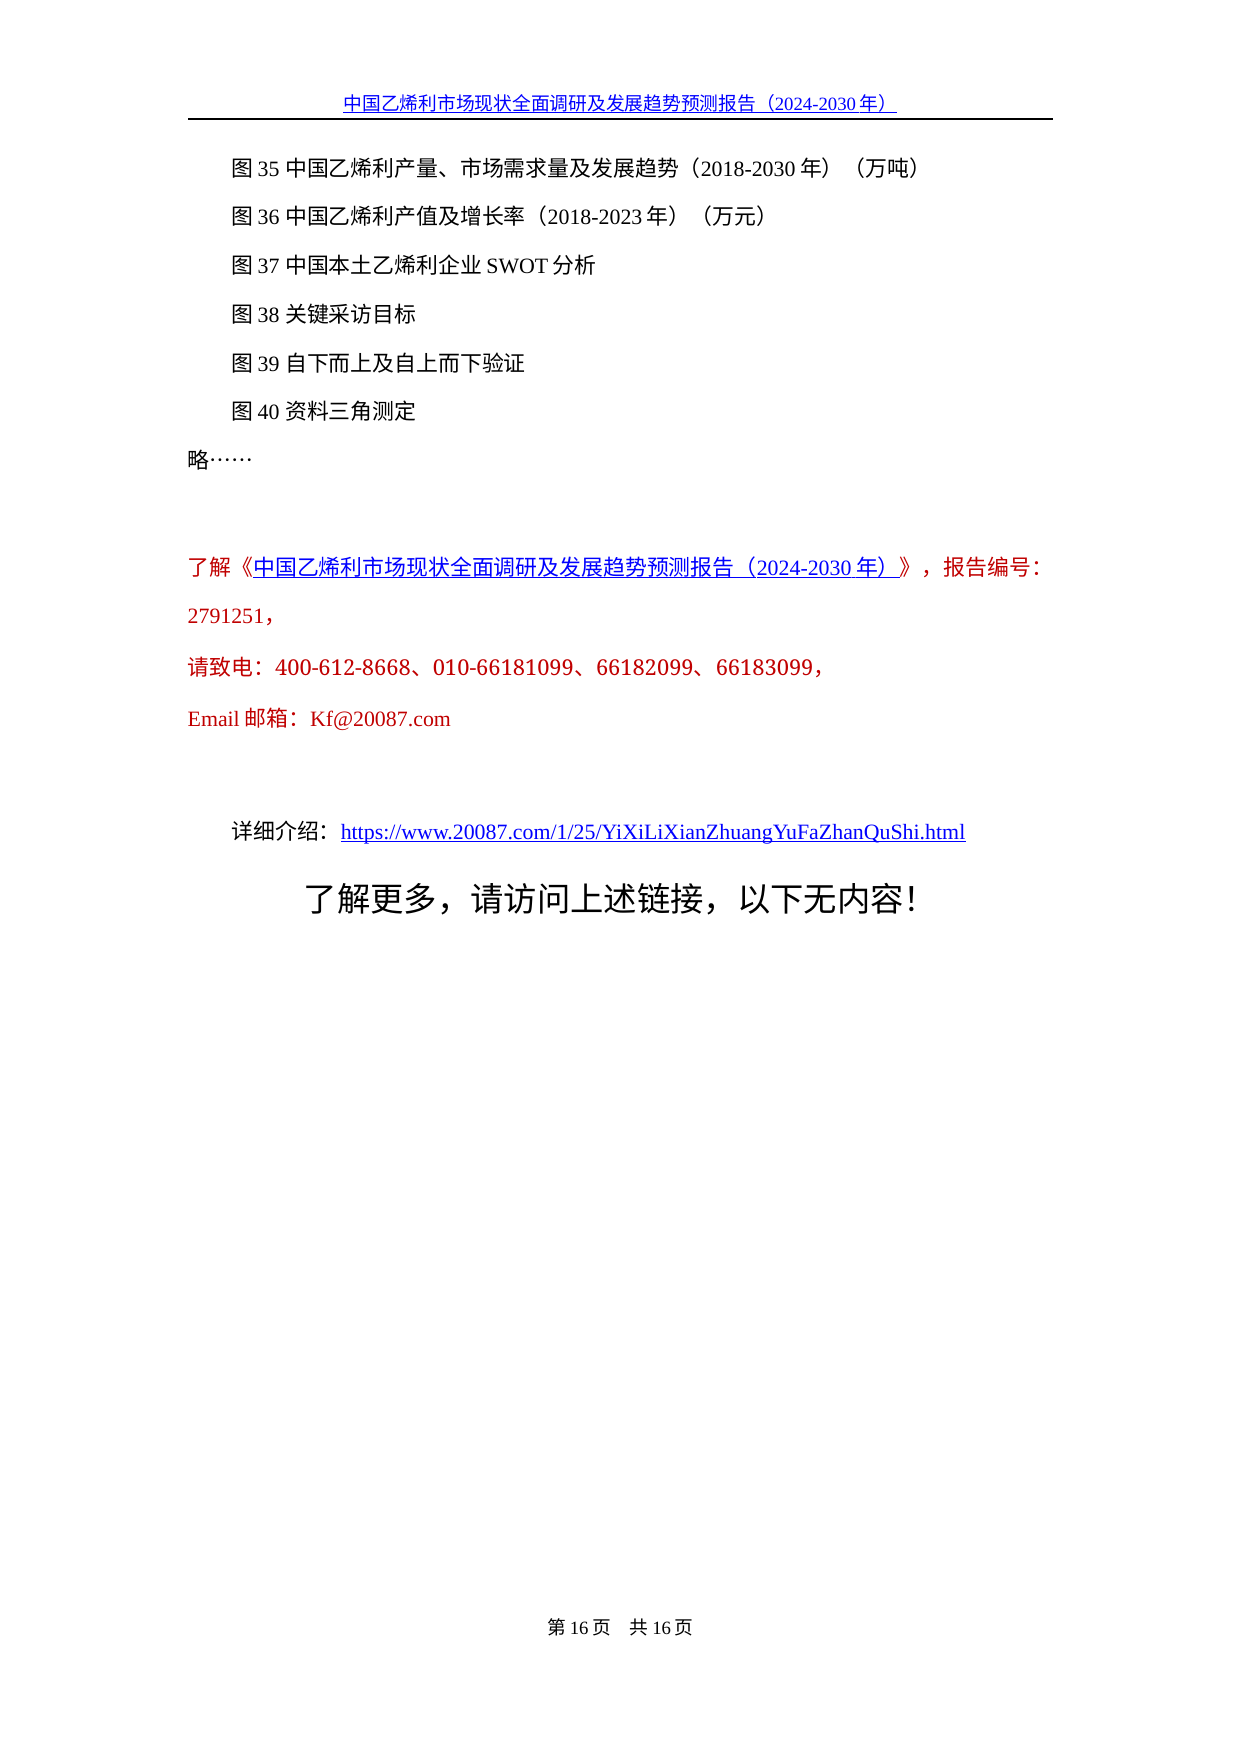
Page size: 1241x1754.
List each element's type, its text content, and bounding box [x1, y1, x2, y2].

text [187, 150, 1053, 475]
text 了解《中国乙烯利市场现状全面调研及发展趋势预测报告（2024-2030年）》，报告编号：2791251， [187, 549, 1053, 630]
title 了解更多，请访问上述链接，以下无内容！ [187, 864, 1053, 929]
text 请致电：400-612-8668、010-66181099、66182099、66183099， [187, 649, 1053, 682]
text Email邮箱：Kf@20087.com [187, 701, 1053, 733]
text 详细介绍：https://www.20087.com/1/25/YiXiLiXianZhuangYuFaZhanQuShi.html [187, 814, 1053, 846]
